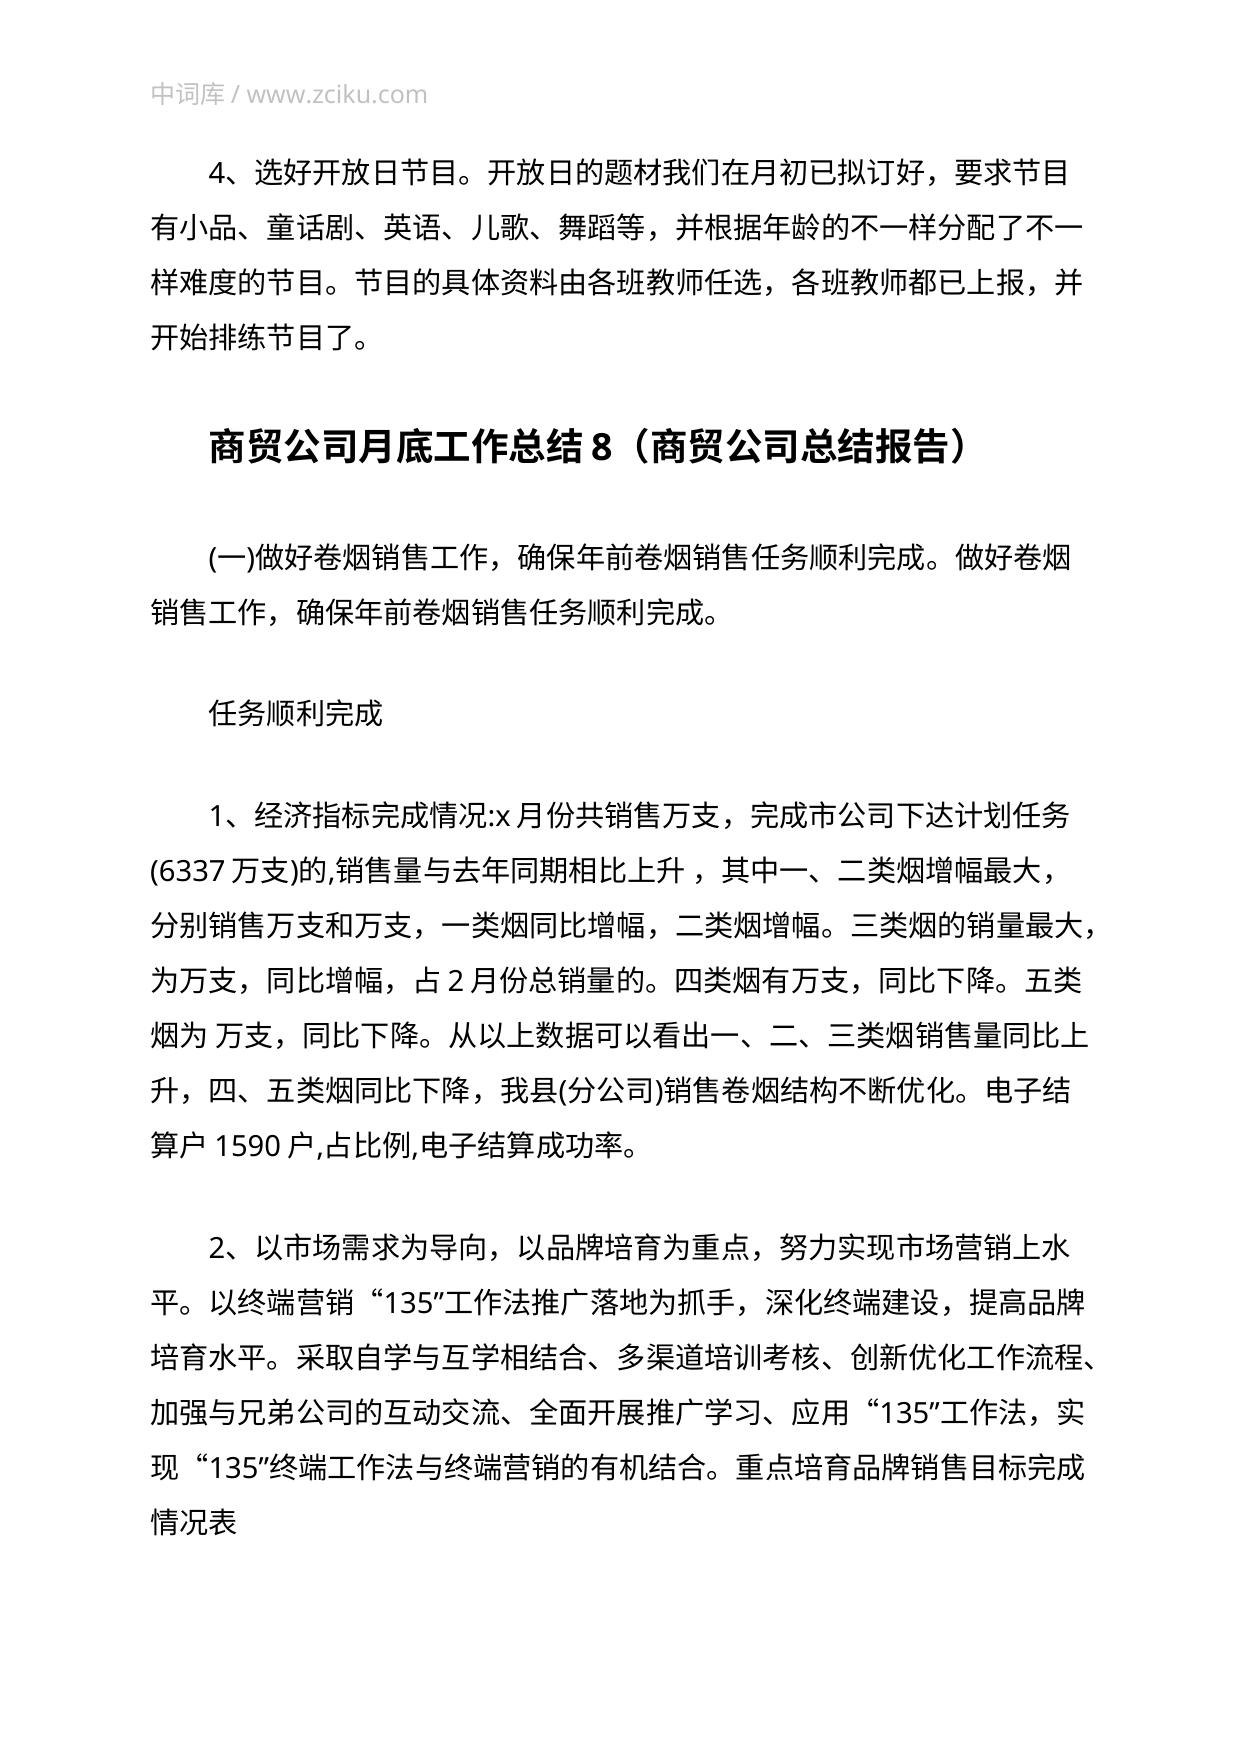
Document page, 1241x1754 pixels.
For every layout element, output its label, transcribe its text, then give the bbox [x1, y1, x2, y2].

text 1、经济指标完成情况:x月份共销售万支，完成市公司下达计划任务(6337万支)的,销售量与去年同期相比上升 ，其中一、二类烟增幅最大，分别销售万支和万支，一类烟同比增幅，二类烟增幅。三类烟的销量最大，为万支，同比增幅，占2月份总销量的。四类烟有万支，同比下降。五类烟为 万支，同比下降。从以上数据可以看出一、二、三类烟销售量同比上升，四、五类烟同比下降，我县(分公司)销售卷烟结构不断优化。电子结算户1590户,占比例,电子结算成功率。 [150, 793, 1090, 1165]
text 任务顺利完成 [150, 691, 1090, 733]
text 商贸公司月底工作总结8（商贸公司总结报告） [150, 417, 1090, 471]
text 4、选好开放日节目。开放日的题材我们在月初已拟订好，要求节目有小品、童话剧、英语、儿歌、舞蹈等，并根据年龄的不一样分配了不一样难度的节目。节目的具体资料由各班教师任选，各班教师都已上报，并开始排练节目了。 [150, 150, 1090, 357]
text 2、以市场需求为导向，以品牌培育为重点，努力实现市场营销上水平。以终端营销“135”工作法推广落地为抓手，深化终端建设，提高品牌培育水平。采取自学与互学相结合、多渠道培训考核、创新优化工作流程、加强与兄弟公司的互动交流、全面开展推广学习、应用“135”工作法，实现“135”终端工作法与终端营销的有机结合。重点培育品牌销售目标完成情况表 [150, 1224, 1090, 1542]
text (一)做好卷烟销售工作，确保年前卷烟销售任务顺利完成。做好卷烟销售工作，确保年前卷烟销售任务顺利完成。 [150, 534, 1090, 631]
